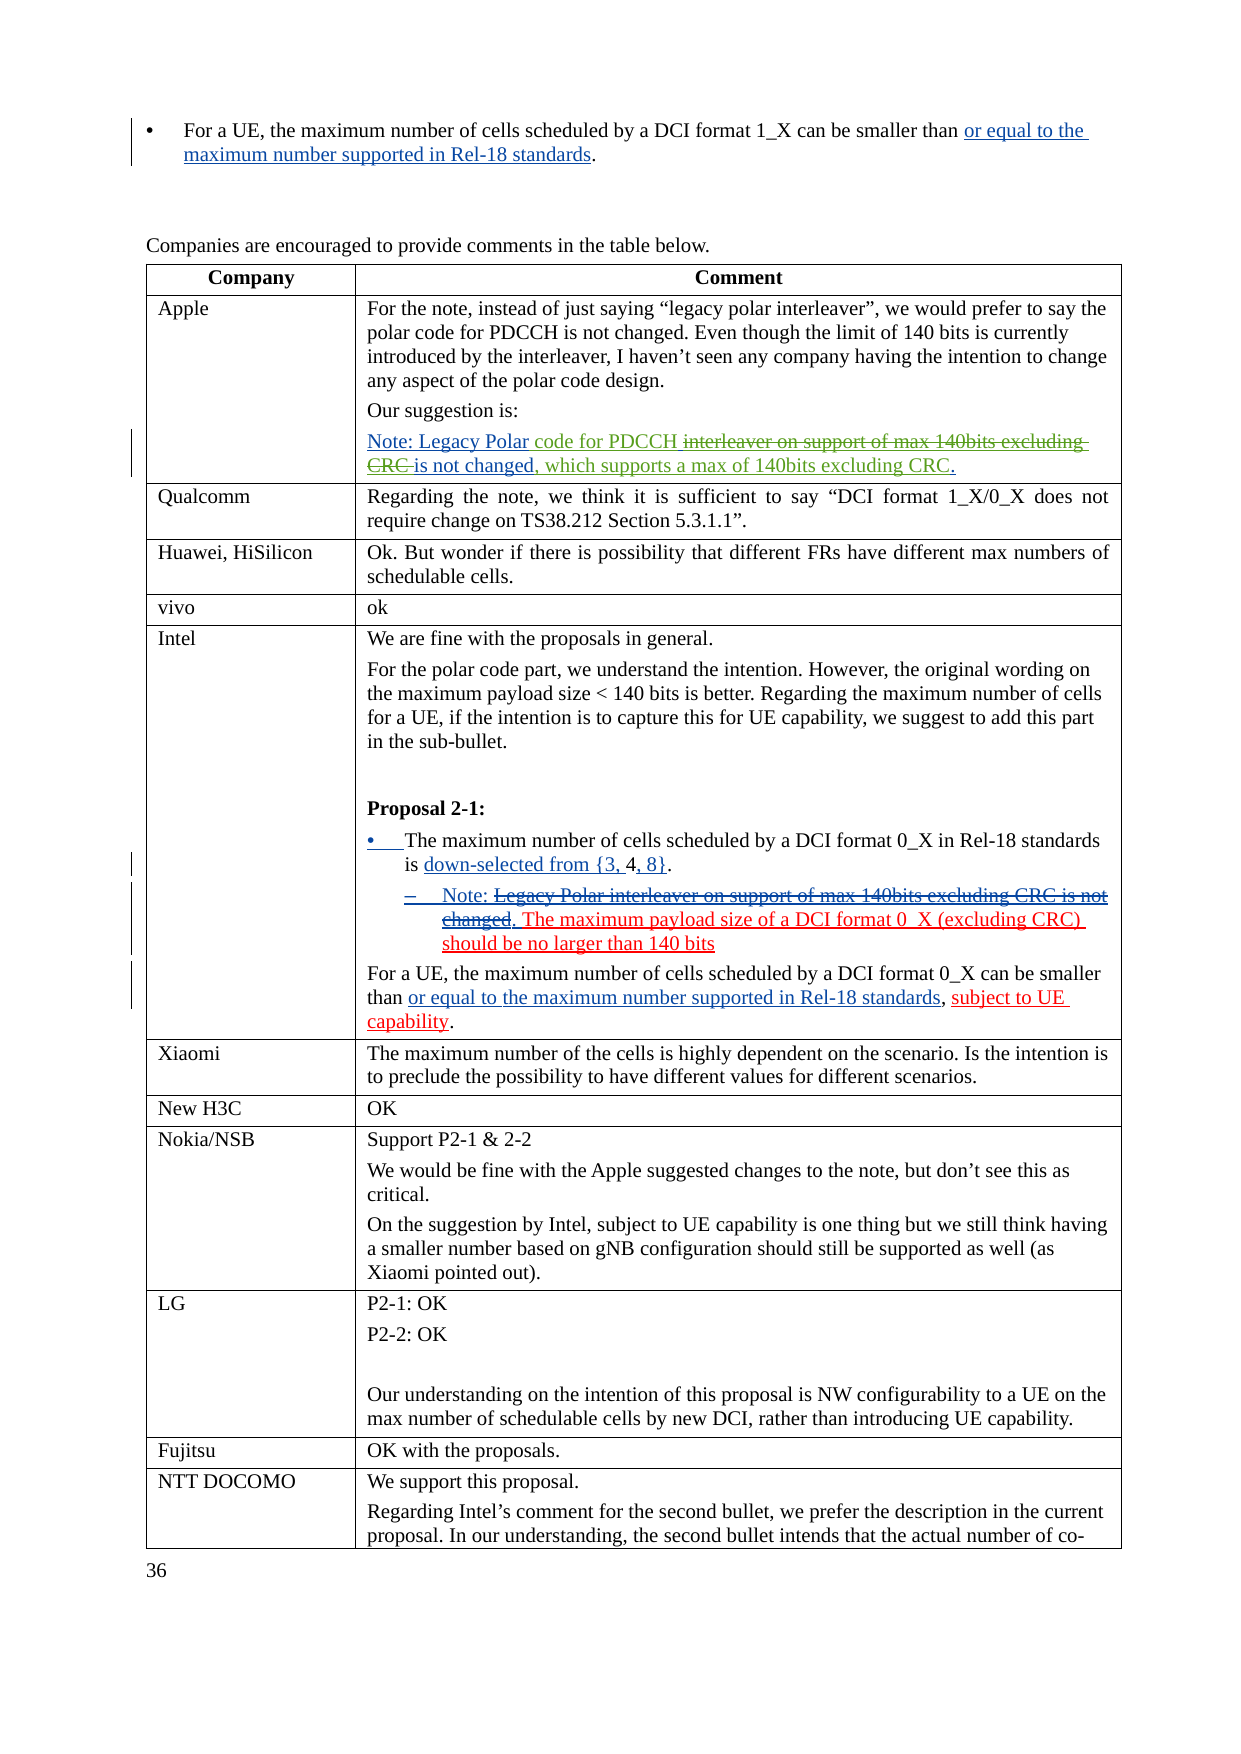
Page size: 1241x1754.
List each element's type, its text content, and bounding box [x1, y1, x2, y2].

table_cell Support P2-1 & 2-2 We would be fine with the Apple suggested changes to the note, but don’t see this as critical. On the suggestion by Intel, subject to UE capability is one thing but we still think having a smaller number based on gNB configuration should still be supported as well (as Xiaomi pointed out). [356, 1127, 1121, 1290]
table_cell For the note, instead of just saying “legacy polar interleaver”, we would prefer to say the polar code for PDCCH is not changed. Even though the limit of 140 bits is currently introduced by the interleaver, I haven’t seen any company having the intention to change any aspect of the polar code design. Our suggestion is: [356, 296, 1121, 483]
table_cell Xiaomi [147, 1040, 355, 1095]
table_cell Apple [147, 296, 355, 483]
table_cell LG [147, 1291, 355, 1437]
table_cell We are fine with the proposals in general. For the polar code part, we understand the intention. However, the original wording on the maximum payload size < 140 bits is better. Regarding the maximum number of cells for a UE, if the intention is to capture this for UE capability, we suggest to add this part in the sub-bullet. Proposal 2-1: The maximum number of cells scheduled by a DCI format 0_X in Rel-18 standards is 4. The maximum payload size of a DCI format 0_X (excluding CRC) should be no larger than 140 bits For a UE, the maximum number of cells scheduled by a DCI format 0_X can be smaller than , subject to UE capability. [356, 626, 1121, 1039]
table_cell Huawei, HiSilicon [147, 540, 355, 594]
table_cell Nokia/NSB [147, 1127, 355, 1290]
table_cell P2-1: OK P2-2: OK Our understanding on the intention of this proposal is NW configurability to a UE on the max number of schedulable cells by new DCI, rather than introducing UE capability. [356, 1291, 1121, 1437]
table_cell New H3C [147, 1096, 355, 1126]
table_cell Regarding the note, we think it is sufficient to say “DCI format 1_X/0_X does not require change on TS38.212 Section 5.3.1.1”. [356, 484, 1121, 538]
table_cell ok [356, 595, 1121, 625]
text Companies are encouraged to provide comments in the table below. [146, 233, 1122, 257]
table_cell OK with the proposals. [356, 1438, 1121, 1468]
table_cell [356, 1469, 1121, 1547]
table_header Comment [356, 265, 1121, 295]
list For a UE, the maximum number of cells scheduled by a DCI format 1_X can be smaller than . [146, 118, 1122, 166]
table_cell NTT DOCOMO [147, 1469, 355, 1547]
table_cell Intel [147, 626, 355, 1039]
table_cell Ok. But wonder if there is possibility that different FRs have different max numbers of schedulable cells. [356, 540, 1121, 594]
table_header Company [147, 265, 355, 295]
table_cell vivo [147, 595, 355, 625]
table_cell Qualcomm [147, 484, 355, 538]
table_cell The maximum number of the cells is highly dependent on the scenario. Is the intention is to preclude the possibility to have different values for different scenarios. [356, 1040, 1121, 1095]
table_cell Fujitsu [147, 1438, 355, 1468]
table_cell OK [356, 1096, 1121, 1126]
